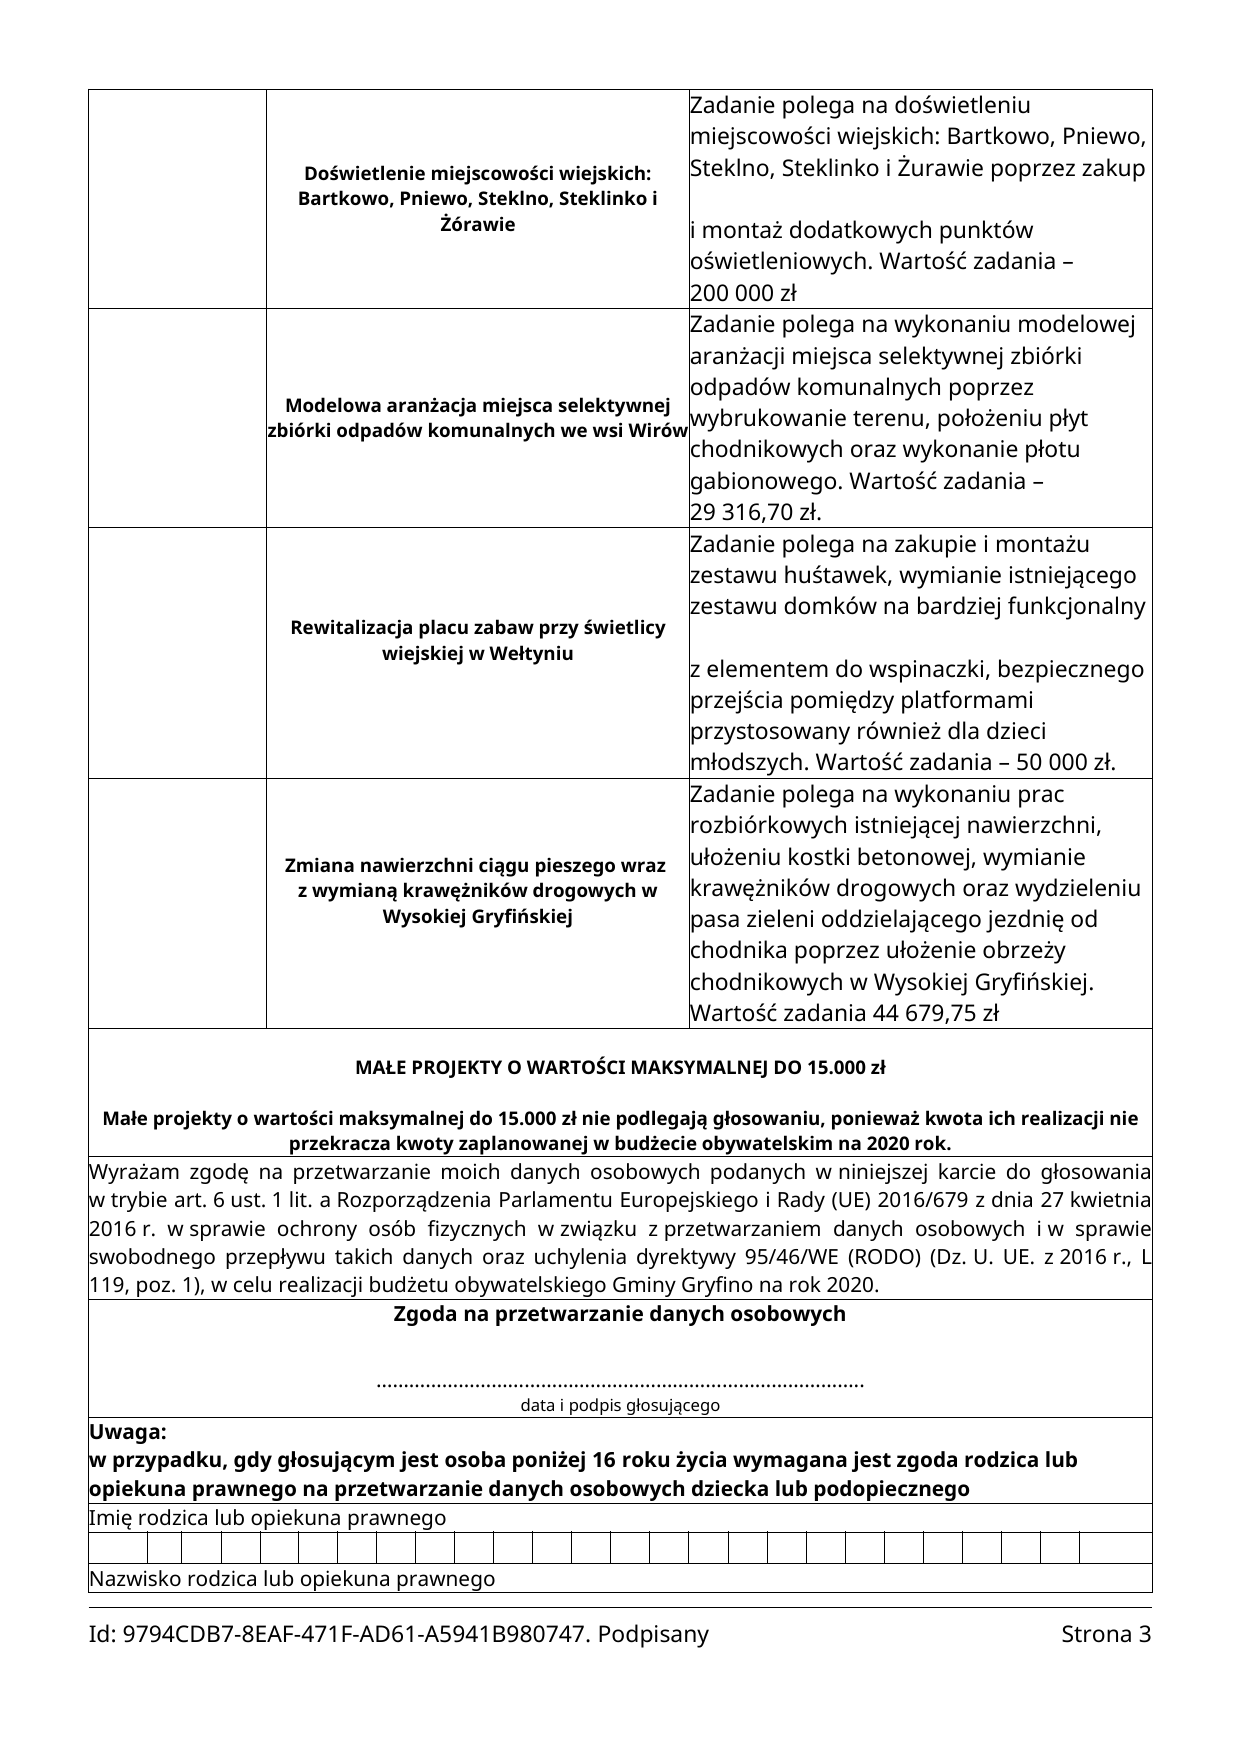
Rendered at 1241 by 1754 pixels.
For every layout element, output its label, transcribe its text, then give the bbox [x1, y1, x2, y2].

table_cell [572, 1533, 610, 1563]
table_cell Zadanie polega na zakupie i montażu zestawu huśtawek, wymianie istniejącego zestawu domków na bardziej funkcjonalny z elementem do wspinaczki, bezpiecznego przejścia pomiędzy platformami przystosowany również dla dzieci młodszych. Wartość zadania – 50 000 zł. [690, 528, 1152, 778]
table_cell [846, 1533, 884, 1563]
table_cell Rewitalizacja placu zabaw przy świetlicy wiejskiej w Wełtyniu [267, 528, 689, 778]
table_cell MAŁE PROJEKTY O WARTOŚCI MAKSYMALNEJ DO 15.000 zł Małe projekty o wartości maksymalnej do 15.000 zł nie podlegają głosowaniu, ponieważ kwota ich realizacji nie przekracza kwoty zaplanowanej w budżecie obywatelskim na 2020 rok. [89, 1029, 1152, 1156]
table_cell [1041, 1533, 1079, 1563]
table_cell [338, 1533, 376, 1563]
table_cell [729, 1533, 767, 1563]
table_cell Zadanie polega na wykonaniu prac rozbiórkowych istniejącej nawierzchni, ułożeniu kostki betonowej, wymianie krawężników drogowych oraz wydzieleniu pasa zieleni oddzielającego jezdnię od chodnika poprzez ułożenie obrzeży chodnikowych w Wysokiej Gryfińskiej. Wartość zadania 44 679,75 zł [690, 779, 1152, 1028]
table_cell [807, 1533, 845, 1563]
table_cell [650, 1533, 688, 1563]
table_cell [416, 1533, 454, 1563]
table_cell Wyrażam zgodę na przetwarzanie moich danych osobowych podanych w niniejszej karcie do głosowania w trybie art. 6 ust. 1 lit. a Rozporządzenia Parlamentu Europejskiego i Rady (UE) 2016/679 z dnia 27 kwietnia 2016 r. w sprawie ochrony osób fizycznych w związku z przetwarzaniem danych osobowych i w sprawie swobodnego przepływu takich danych oraz uchylenia dyrektywy 95/46/WE (RODO) (Dz. U. UE. z 2016 r., L 119, poz. 1), w celu realizacji budżetu obywatelskiego Gminy Gryfino na rok 2020. [89, 1157, 1152, 1299]
table_cell [768, 1533, 806, 1563]
table_cell [148, 1533, 181, 1563]
table_cell [182, 1533, 221, 1563]
table_cell [261, 1533, 298, 1563]
table_cell [494, 1533, 532, 1563]
table_cell [689, 1533, 728, 1563]
table_cell [89, 1533, 147, 1563]
table_cell [885, 1533, 923, 1563]
table_cell [299, 1533, 337, 1563]
table_cell [89, 90, 266, 308]
table_cell [924, 1533, 962, 1563]
table_cell Zadanie polega na wykonaniu modelowej aranżacji miejsca selektywnej zbiórki odpadów komunalnych poprzez wybrukowanie terenu, położeniu płyt chodnikowych oraz wykonanie płotu gabionowego. Wartość zadania – 29 316,70 zł. [690, 309, 1152, 527]
table_cell Zadanie polega na doświetleniu miejscowości wiejskich: Bartkowo, Pniewo, Steklno, Steklinko i Żurawie poprzez zakup i montaż dodatkowych punktów oświetleniowych. Wartość zadania – 200 000 zł [690, 90, 1152, 308]
table_cell [1002, 1533, 1040, 1563]
table_cell [533, 1533, 571, 1563]
table_cell [89, 528, 266, 778]
table_cell Nazwisko rodzica lub opiekuna prawnego [89, 1564, 1152, 1592]
table_cell [1080, 1533, 1152, 1563]
table_cell Uwaga: w przypadku, gdy głosującym jest osoba poniżej 16 roku życia wymagana jest zgoda rodzica lub opiekuna prawnego na przetwarzanie danych osobowych dziecka lub podopiecznego [89, 1418, 1152, 1502]
table_cell Zmiana nawierzchni ciągu pieszego wraz z wymianą krawężników drogowych w Wysokiej Gryfińskiej [267, 779, 689, 1028]
table_cell [222, 1533, 260, 1563]
table_cell Imię rodzica lub opiekuna prawnego [89, 1504, 1152, 1531]
table_cell [89, 779, 266, 1028]
table_cell [89, 309, 266, 527]
table_cell [963, 1533, 1001, 1563]
table_cell [377, 1533, 415, 1563]
table_cell Modelowa aranżacja miejsca selektywnej zbiórki odpadów komunalnych we wsi Wirów [267, 309, 689, 527]
table_cell Doświetlenie miejscowości wiejskich: Bartkowo, Pniewo, Steklno, Steklinko i Żórawie [267, 90, 689, 308]
table_cell [455, 1533, 493, 1563]
table_cell [611, 1533, 649, 1563]
table_cell Zgoda na przetwarzanie danych osobowych …………………………………………………………………………….. data i podpis głosującego [89, 1300, 1152, 1417]
